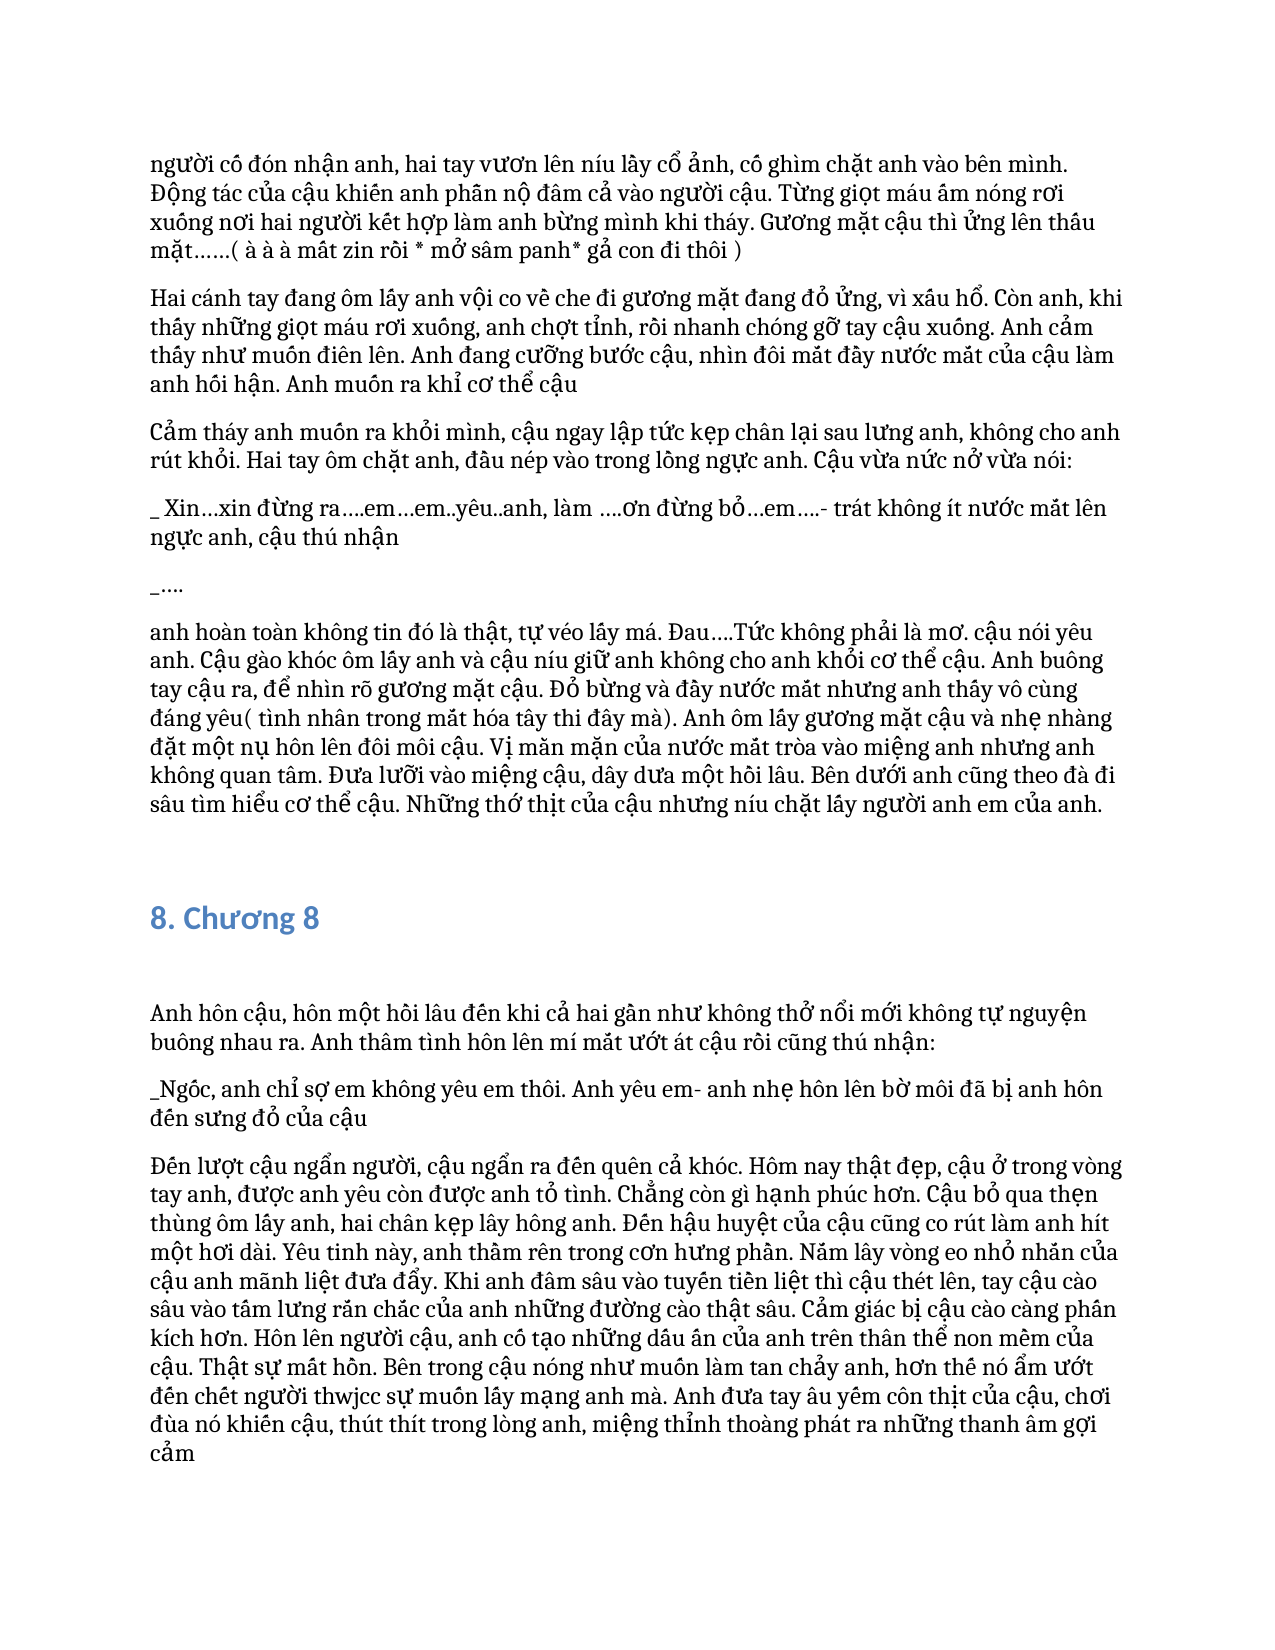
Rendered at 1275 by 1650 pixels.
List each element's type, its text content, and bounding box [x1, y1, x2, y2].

text _…. [150, 570, 1125, 599]
text anh hoàn toàn không tin đó là thật, tự véo lấy má. Đau….Tức không phải là mơ. cậu nói yêu anh. Cậu gào khóc ôm lấy anh và cậu níu giữ anh không cho anh khỏi cơ thể cậu. Anh buông tay cậu ra, để nhìn rõ gương mặt cậu. Đỏ bừng và đầy nước mắt nhưng anh thấy vô cùng đáng yêu( tình nhân trong mắt hóa tây thi đây mà). Anh ôm lấy gương mặt cậu và nhẹ nhàng đặt một nụ hôn lên đôi môi cậu. Vị mằn mặn của nước mắt tròa vào miệng anh nhưng anh không quan tâm. Đưa lưỡi vào miệng cậu, dây dưa một hồi lâu. Bên dưới anh cũng theo đà đi sâu tìm hiểu cơ thể cậu. Những thớ thịt của cậu nhưng níu chặt lấy người anh em của anh. [150, 617, 1125, 876]
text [150, 150, 1125, 265]
text Cảm tháy anh muốn ra khỏi mình, cậu ngay lập tức kẹp chân lại sau lưng anh, không cho anh rút khỏi. Hai tay ôm chặt anh, đầu nép vào trong lồng ngực anh. Cậu vừa nức nở vừa nói: [150, 417, 1125, 475]
text Hai cánh tay đang ôm lấy anh vội co về che đi gương mặt đang đỏ ửng, vì xấu hổ. Còn anh, khi thấy những giọt máu rơi xuống, anh chợt tỉnh, rồi nhanh chóng gỡ tay cậu xuống. Anh cảm thấy như muốn điên lên. Anh đang cưỡng bước cậu, nhìn đôi mắt đầy nước mắt của cậu làm anh hối hận. Anh muốn ra khỉ cơ thể cậu [150, 284, 1125, 399]
text Anh hôn cậu, hôn một hồi lâu đến khi cả hai gần như không thở nổi mới không tự nguyện buông nhau ra. Anh thâm tình hôn lên mí mắt ướt át cậu rồi cũng thú nhận: [150, 942, 1125, 1057]
subtitle 8. Chương 8 [150, 897, 1125, 938]
text _Ngốc, anh chỉ sợ em không yêu em thôi. Anh yêu em- anh nhẹ hôn lên bờ môi đã bị anh hôn đến sưng đỏ của cậu [150, 1075, 1125, 1133]
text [150, 1152, 1125, 1468]
text _ Xin…xin đừng ra….em…em..yêu..anh, làm ….ơn đừng bỏ…em….- trát không ít nước mắt lên ngực anh, cậu thú nhận [150, 494, 1125, 551]
